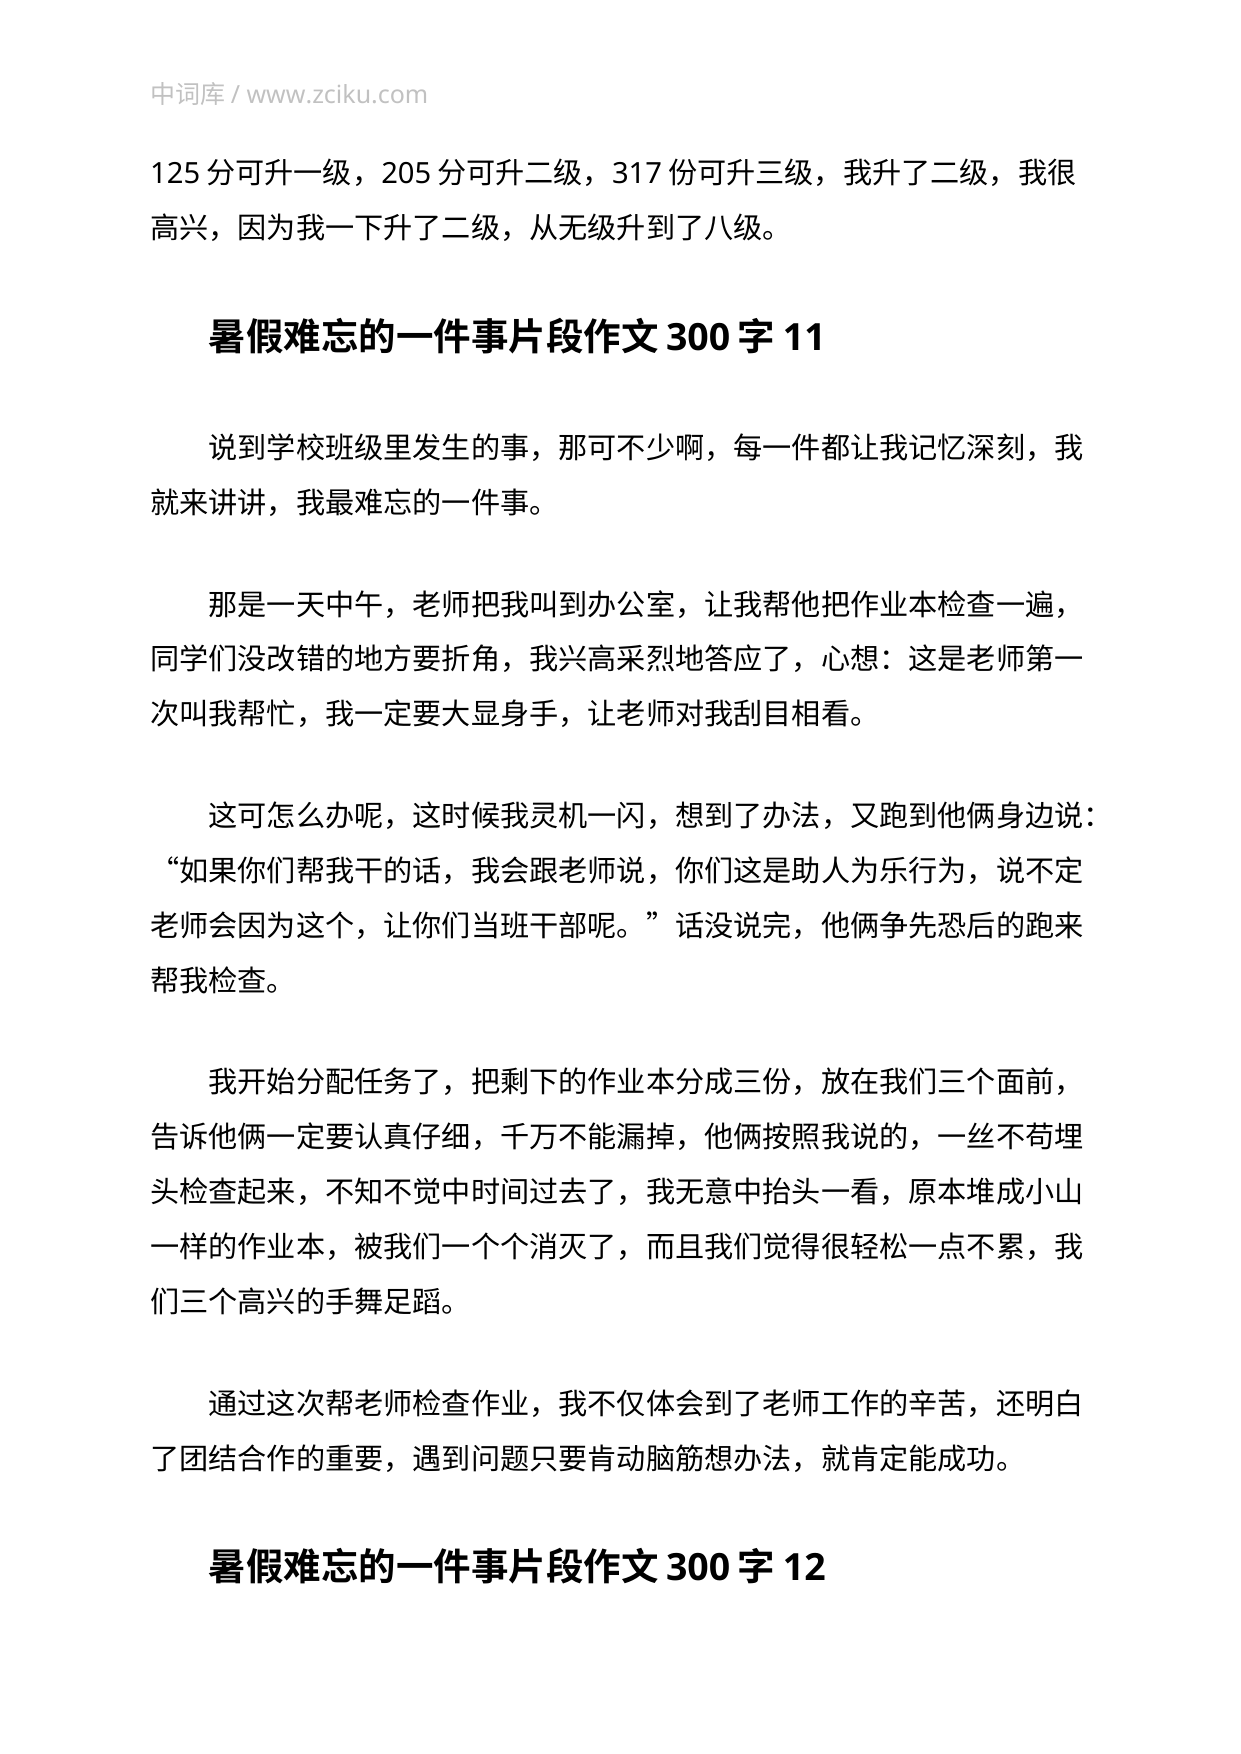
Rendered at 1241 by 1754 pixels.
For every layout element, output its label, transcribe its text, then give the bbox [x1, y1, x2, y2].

text 说到学校班级里发生的事，那可不少啊，每一件都让我记忆深刻，我就来讲讲，我最难忘的一件事。 [150, 424, 1090, 522]
text 这可怎么办呢，这时候我灵机一闪，想到了办法，又跑到他俩身边说：“如果你们帮我干的话，我会跟老师说，你们这是助人为乐行为，说不定老师会因为这个，让你们当班干部呢。”话没说完，他俩争先恐后的跑来帮我检查。 [150, 793, 1090, 999]
text 暑假难忘的一件事片段作文300字11 [150, 307, 1090, 361]
text 我开始分配任务了，把剩下的作业本分成三份，放在我们三个面前，告诉他俩一定要认真仔细，千万不能漏掉，他俩按照我说的，一丝不苟埋头检查起来，不知不觉中时间过去了，我无意中抬头一看，原本堆成小山一样的作业本，被我们一个个消灭了，而且我们觉得很轻松一点不累，我们三个高兴的手舞足蹈。 [150, 1059, 1090, 1321]
text 通过这次帮老师检查作业，我不仅体会到了老师工作的辛苦，还明白了团结合作的重要，遇到问题只要肯动脑筋想办法，就肯定能成功。 [150, 1380, 1090, 1478]
text 那是一天中午，老师把我叫到办公室，让我帮他把作业本检查一遍，同学们没改错的地方要折角，我兴高采烈地答应了，心想：这是老师第一次叫我帮忙，我一定要大显身手，让老师对我刮目相看。 [150, 581, 1090, 733]
text 暑假难忘的一件事片段作文300字12 [150, 1537, 1090, 1592]
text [150, 150, 1090, 247]
